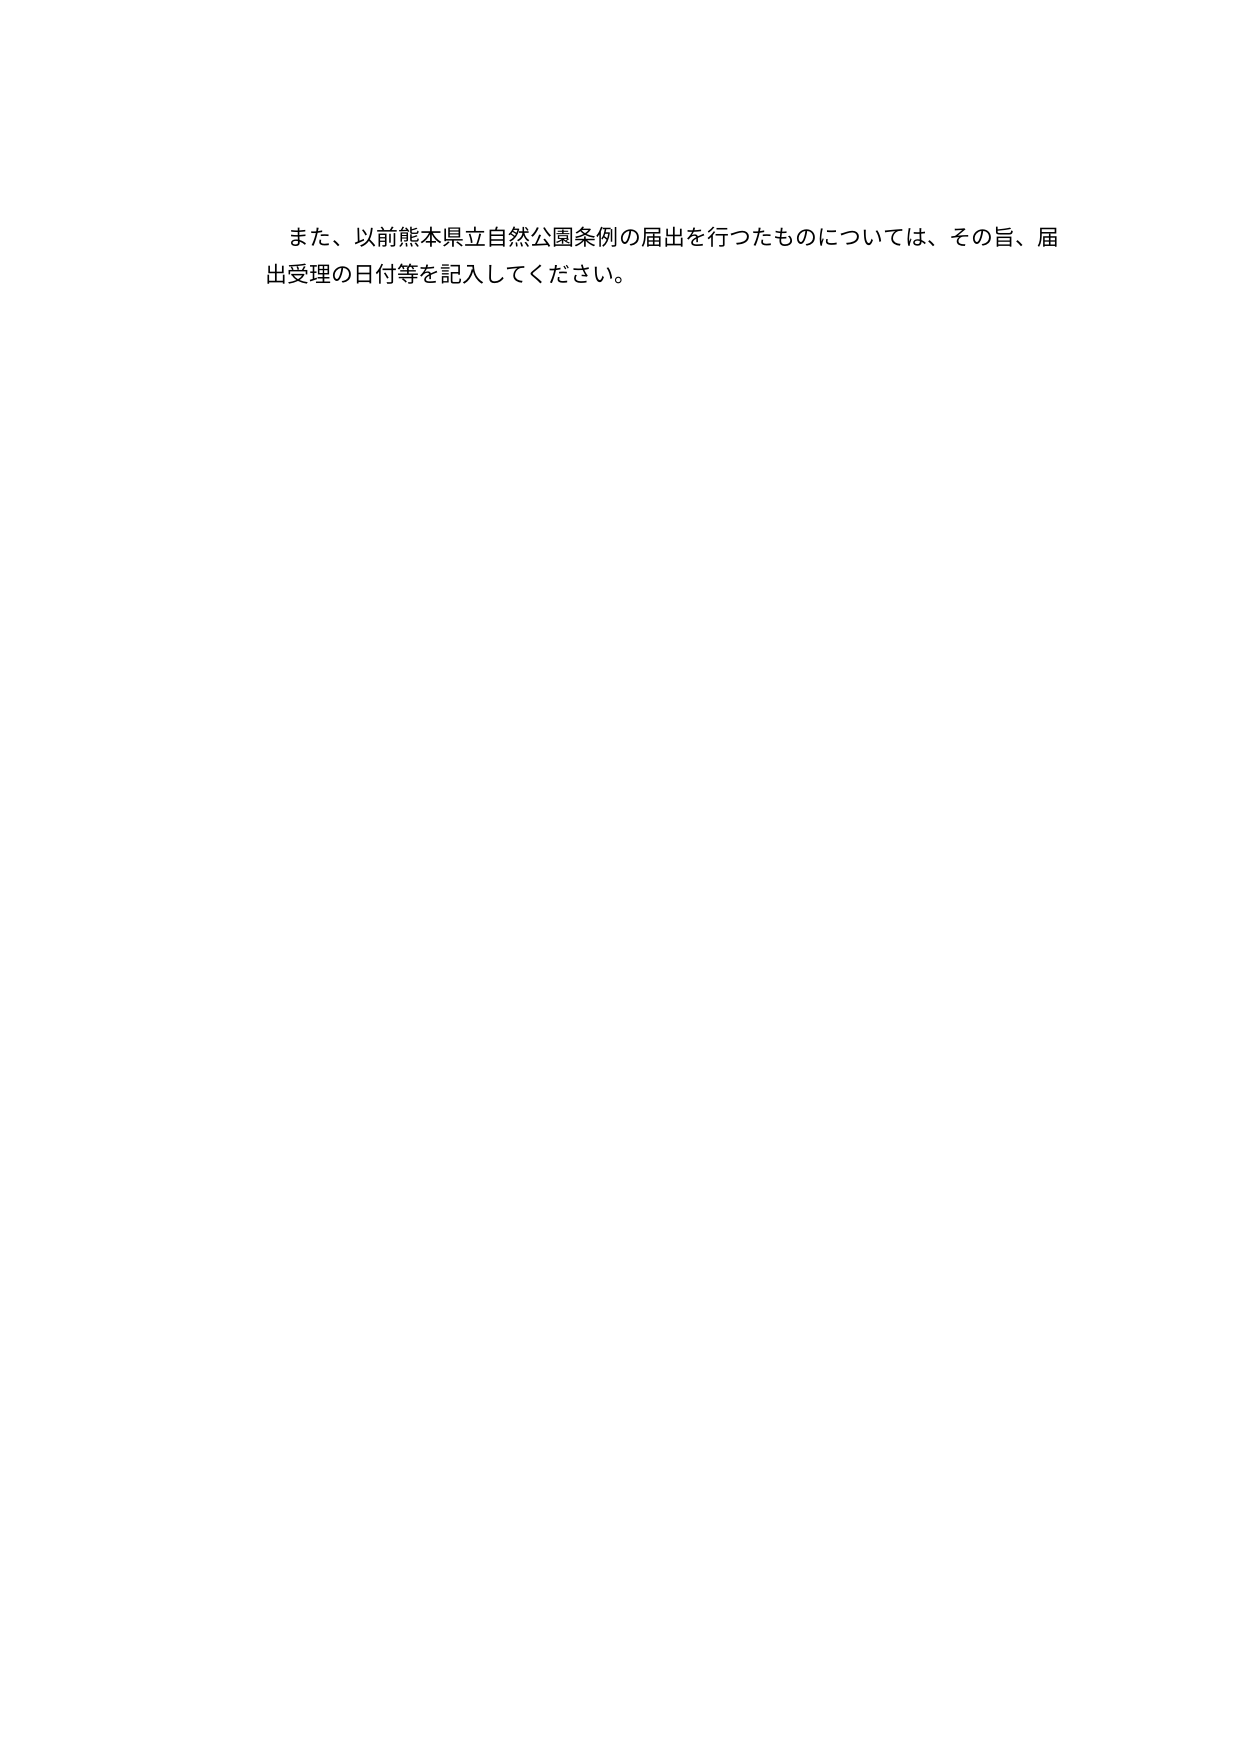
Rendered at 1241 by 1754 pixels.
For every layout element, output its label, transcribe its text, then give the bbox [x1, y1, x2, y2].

text また、以前熊本県立自然公園条例の届出を行つたものについては、その旨、届出受理の日付等を記入してください。 [177, 217, 1063, 292]
